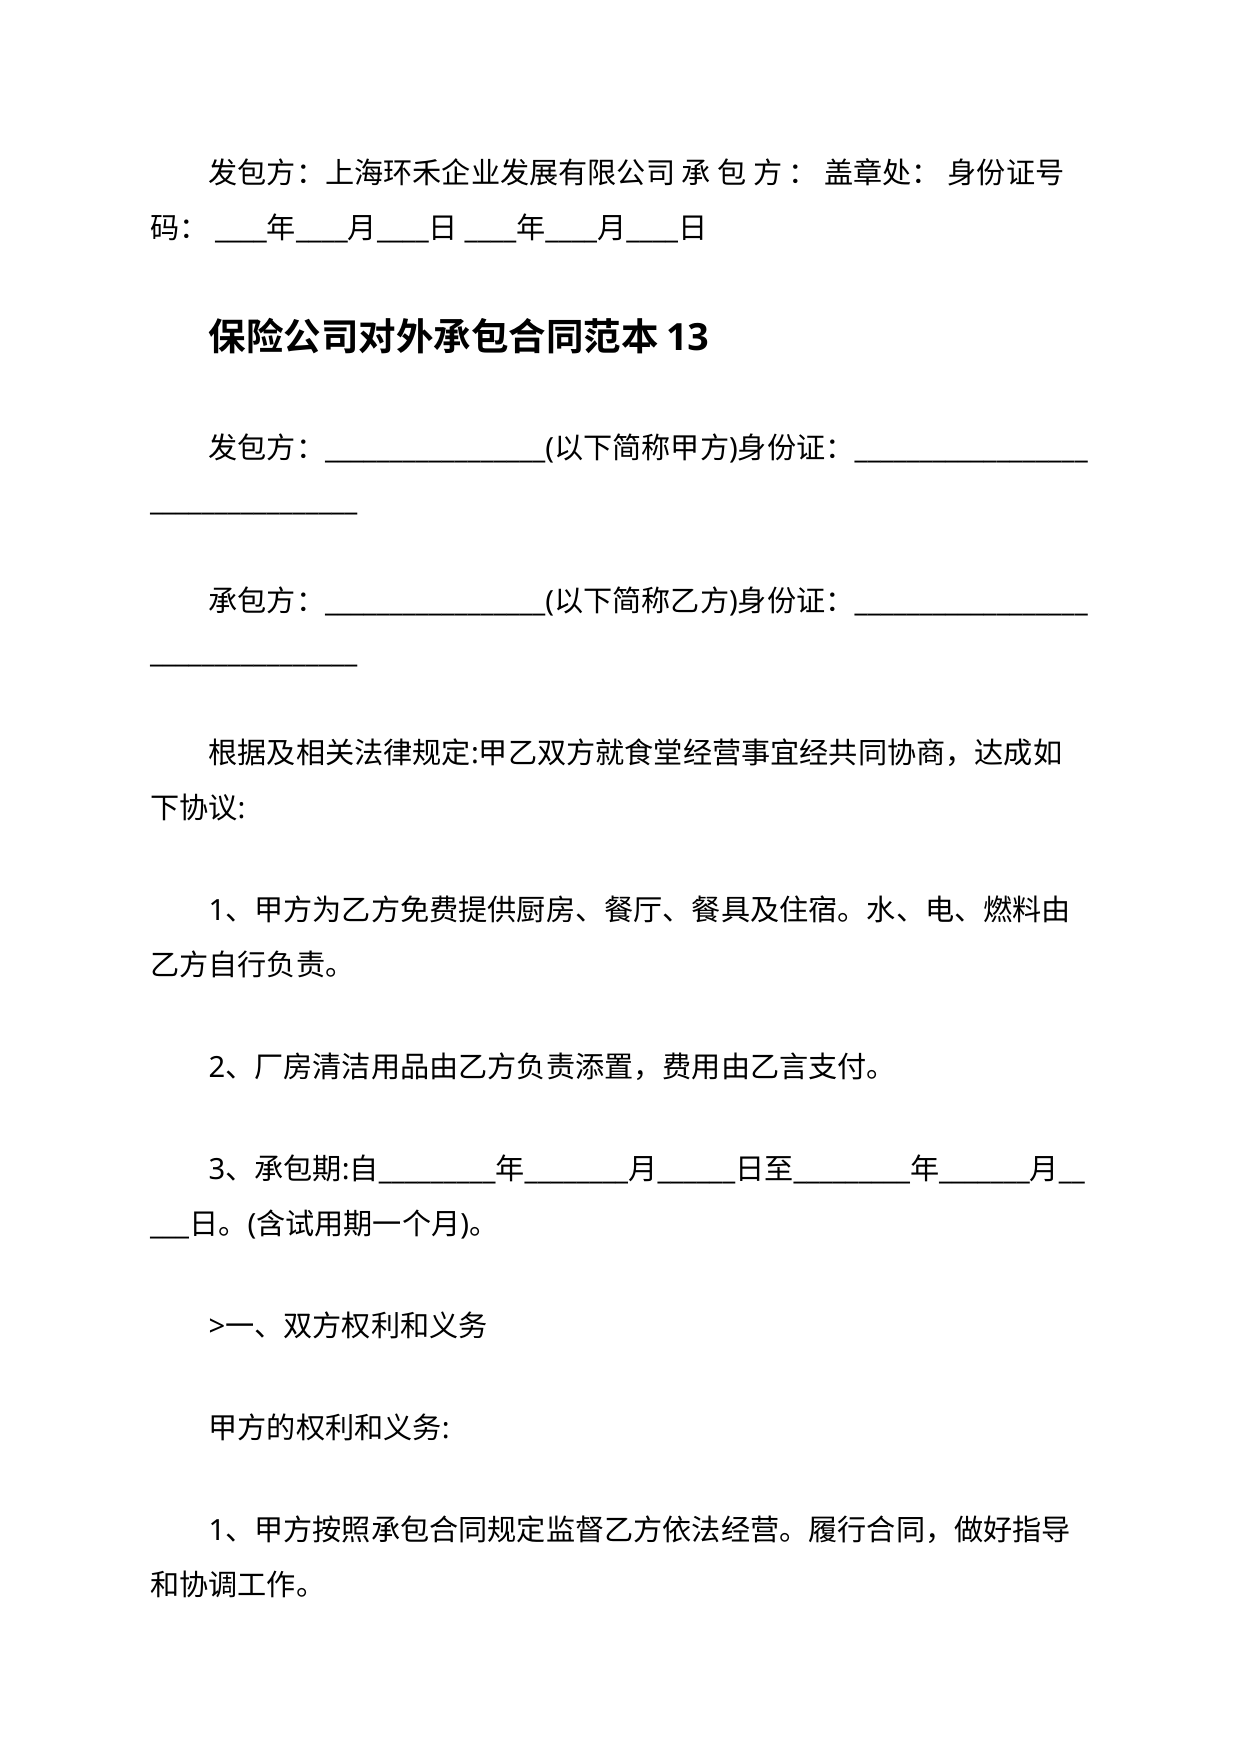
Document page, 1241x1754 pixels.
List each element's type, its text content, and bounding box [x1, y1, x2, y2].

text 1、甲方为乙方免费提供厨房、餐厅、餐具及住宿。水、电、燃料由乙方自行负责。 [150, 887, 1090, 984]
text 承包方：_________________(以下简称乙方)身份证：__________________________________ [150, 577, 1090, 671]
text >一、双方权利和义务 [150, 1303, 1090, 1345]
text 3、承包期:自_________年________月______日至_________年_______月_____日。(含试用期一个月)。 [150, 1146, 1090, 1243]
text 发包方：上海环禾企业发展有限公司 承 包 方 ： 盖章处： 身份证号码： ____年____月____日 ____年____月____日 [150, 150, 1090, 247]
text 2、厂房清洁用品由乙方负责添置，费用由乙言支付。 [150, 1044, 1090, 1086]
text 1、甲方按照承包合同规定监督乙方依法经营。履行合同，做好指导和协调工作。 [150, 1507, 1090, 1604]
text 甲方的权利和义务: [150, 1404, 1090, 1447]
text 保险公司对外承包合同范本13 [150, 307, 1090, 361]
text 根据及相关法律规定:甲乙双方就食堂经营事宜经共同协商，达成如下协议: [150, 730, 1090, 827]
text 发包方：_________________(以下简称甲方)身份证：__________________________________ [150, 424, 1090, 518]
